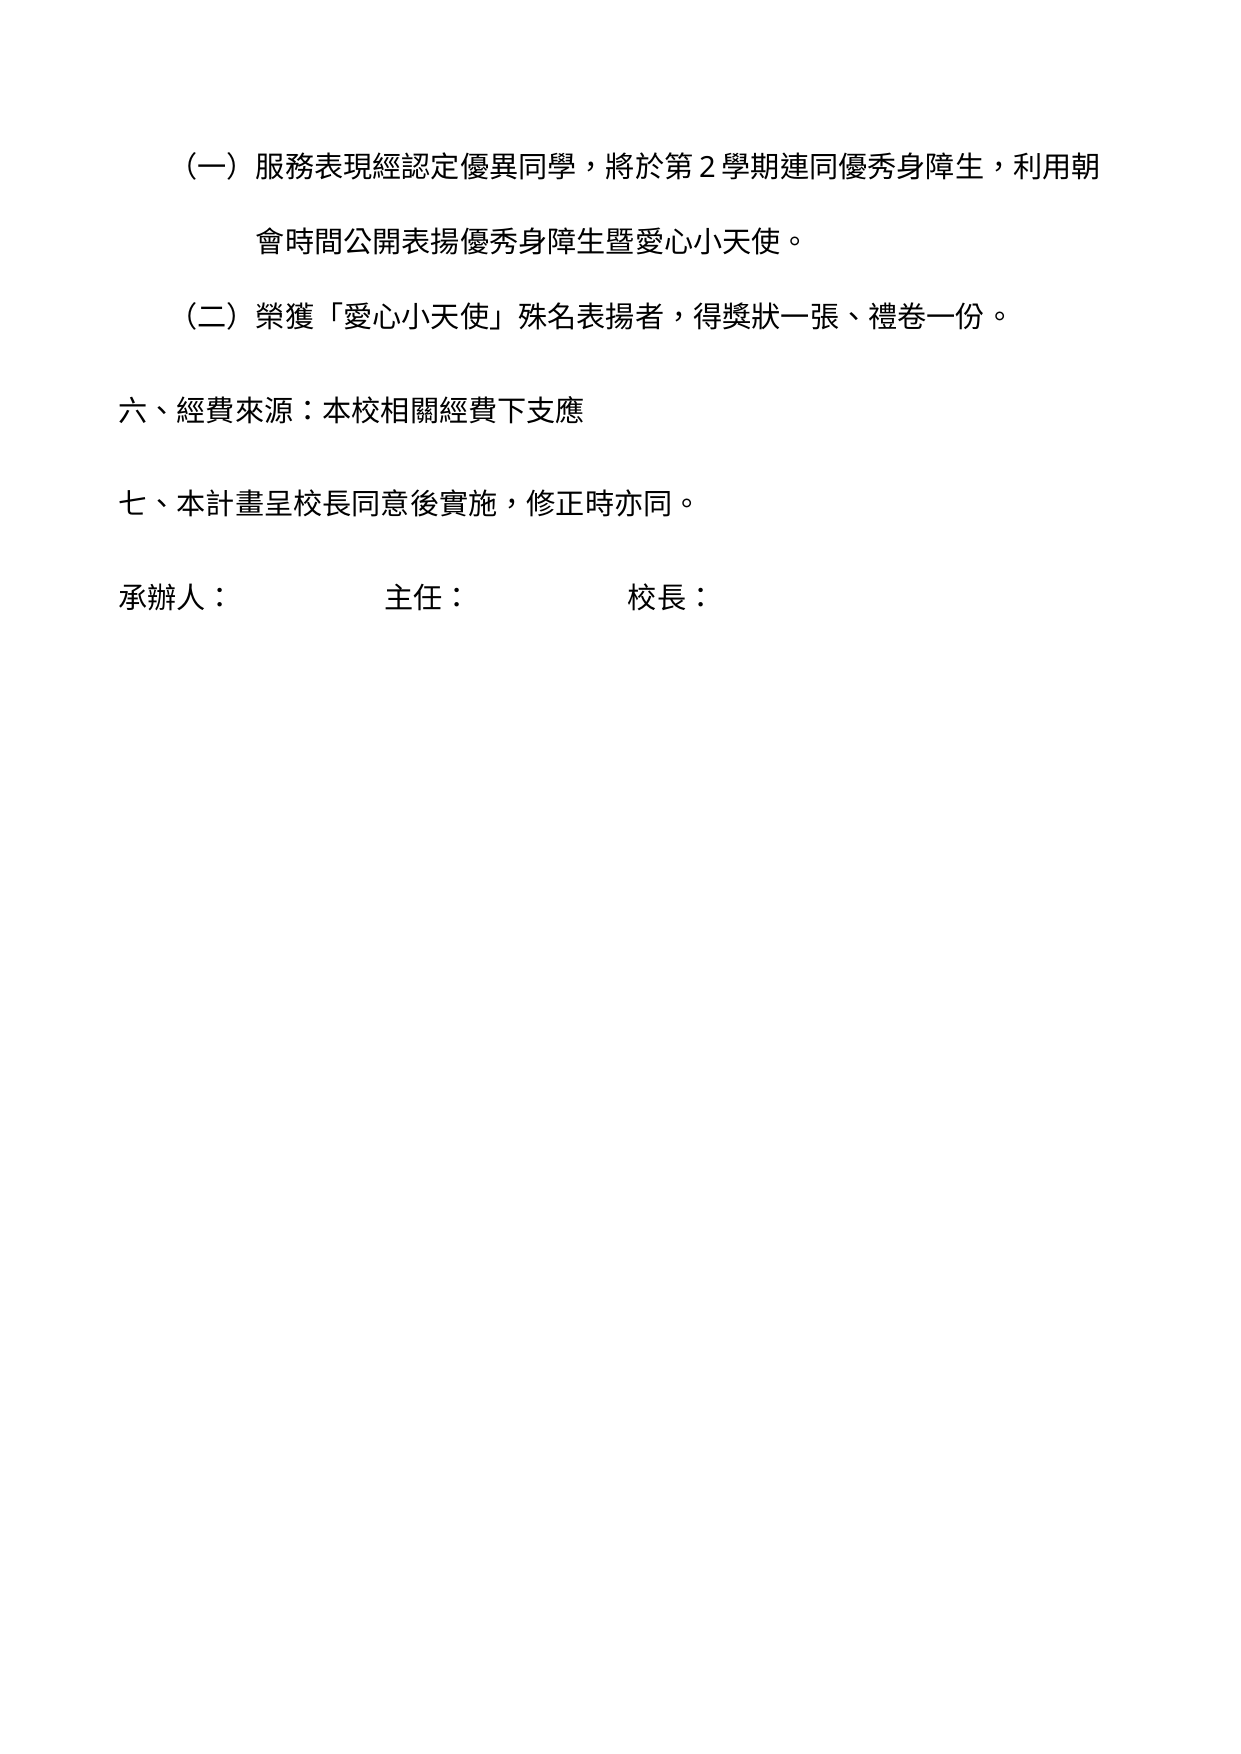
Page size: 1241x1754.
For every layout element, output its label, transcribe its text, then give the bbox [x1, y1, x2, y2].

text （一）服務表現經認定優異同學，將於第2學期連同優秀身障生，利用朝會時間公開表揚優秀身障生暨愛心小天使。 [168, 127, 1122, 277]
text 六、經費來源：本校相關經費下支應 [118, 371, 1122, 446]
text （二）榮獲「愛心小天使」殊名表揚者，得獎狀一張、禮卷一份。 [168, 277, 1122, 352]
text 承辦人： 主任： 校長： [118, 558, 1122, 633]
text 七、本計畫呈校長同意後實施，修正時亦同。 [118, 464, 1122, 539]
